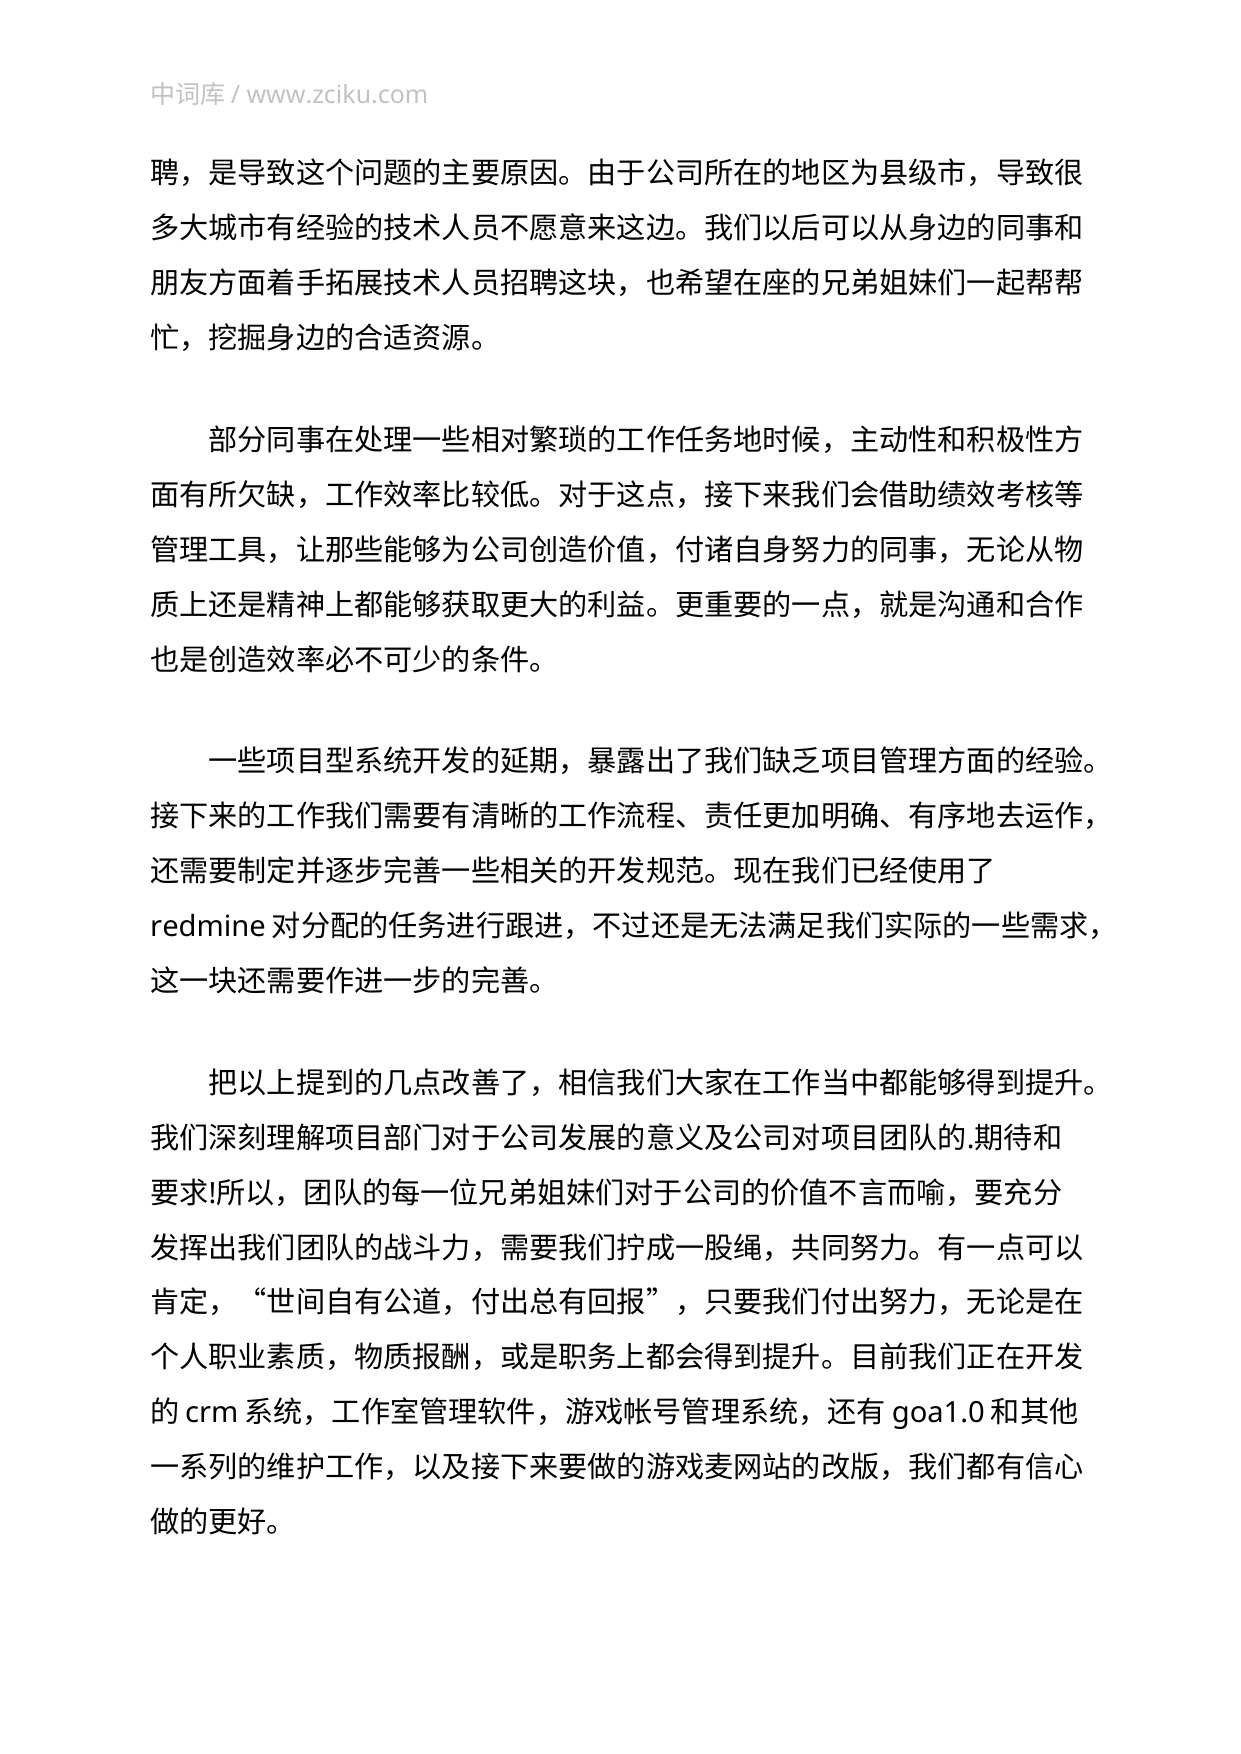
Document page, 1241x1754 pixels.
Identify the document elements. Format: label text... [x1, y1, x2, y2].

text 一些项目型系统开发的延期，暴露出了我们缺乏项目管理方面的经验。接下来的工作我们需要有清晰的工作流程、责任更加明确、有序地去运作，还需要制定并逐步完善一些相关的开发规范。现在我们已经使用了redmine对分配的任务进行跟进，不过还是无法满足我们实际的一些需求，这一块还需要作进一步的完善。 [150, 738, 1090, 1000]
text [150, 150, 1090, 357]
text 把以上提到的几点改善了，相信我们大家在工作当中都能够得到提升。我们深刻理解项目部门对于公司发展的意义及公司对项目团队的.期待和要求!所以，团队的每一位兄弟姐妹们对于公司的价值不言而喻，要充分发挥出我们团队的战斗力，需要我们拧成一股绳，共同努力。有一点可以肯定，“世间自有公道，付出总有回报”，只要我们付出努力，无论是在个人职业素质，物质报酬，或是职务上都会得到提升。目前我们正在开发的crm系统，工作室管理软件，游戏帐号管理系统，还有goa1.0和其他一系列的维护工作，以及接下来要做的游戏麦网站的改版，我们都有信心做的更好。 [150, 1059, 1090, 1541]
text 部分同事在处理一些相对繁琐的工作任务地时候，主动性和积极性方面有所欠缺，工作效率比较低。对于这点，接下来我们会借助绩效考核等管理工具，让那些能够为公司创造价值，付诸自身努力的同事，无论从物质上还是精神上都能够获取更大的利益。更重要的一点，就是沟通和合作也是创造效率必不可少的条件。 [150, 416, 1090, 678]
